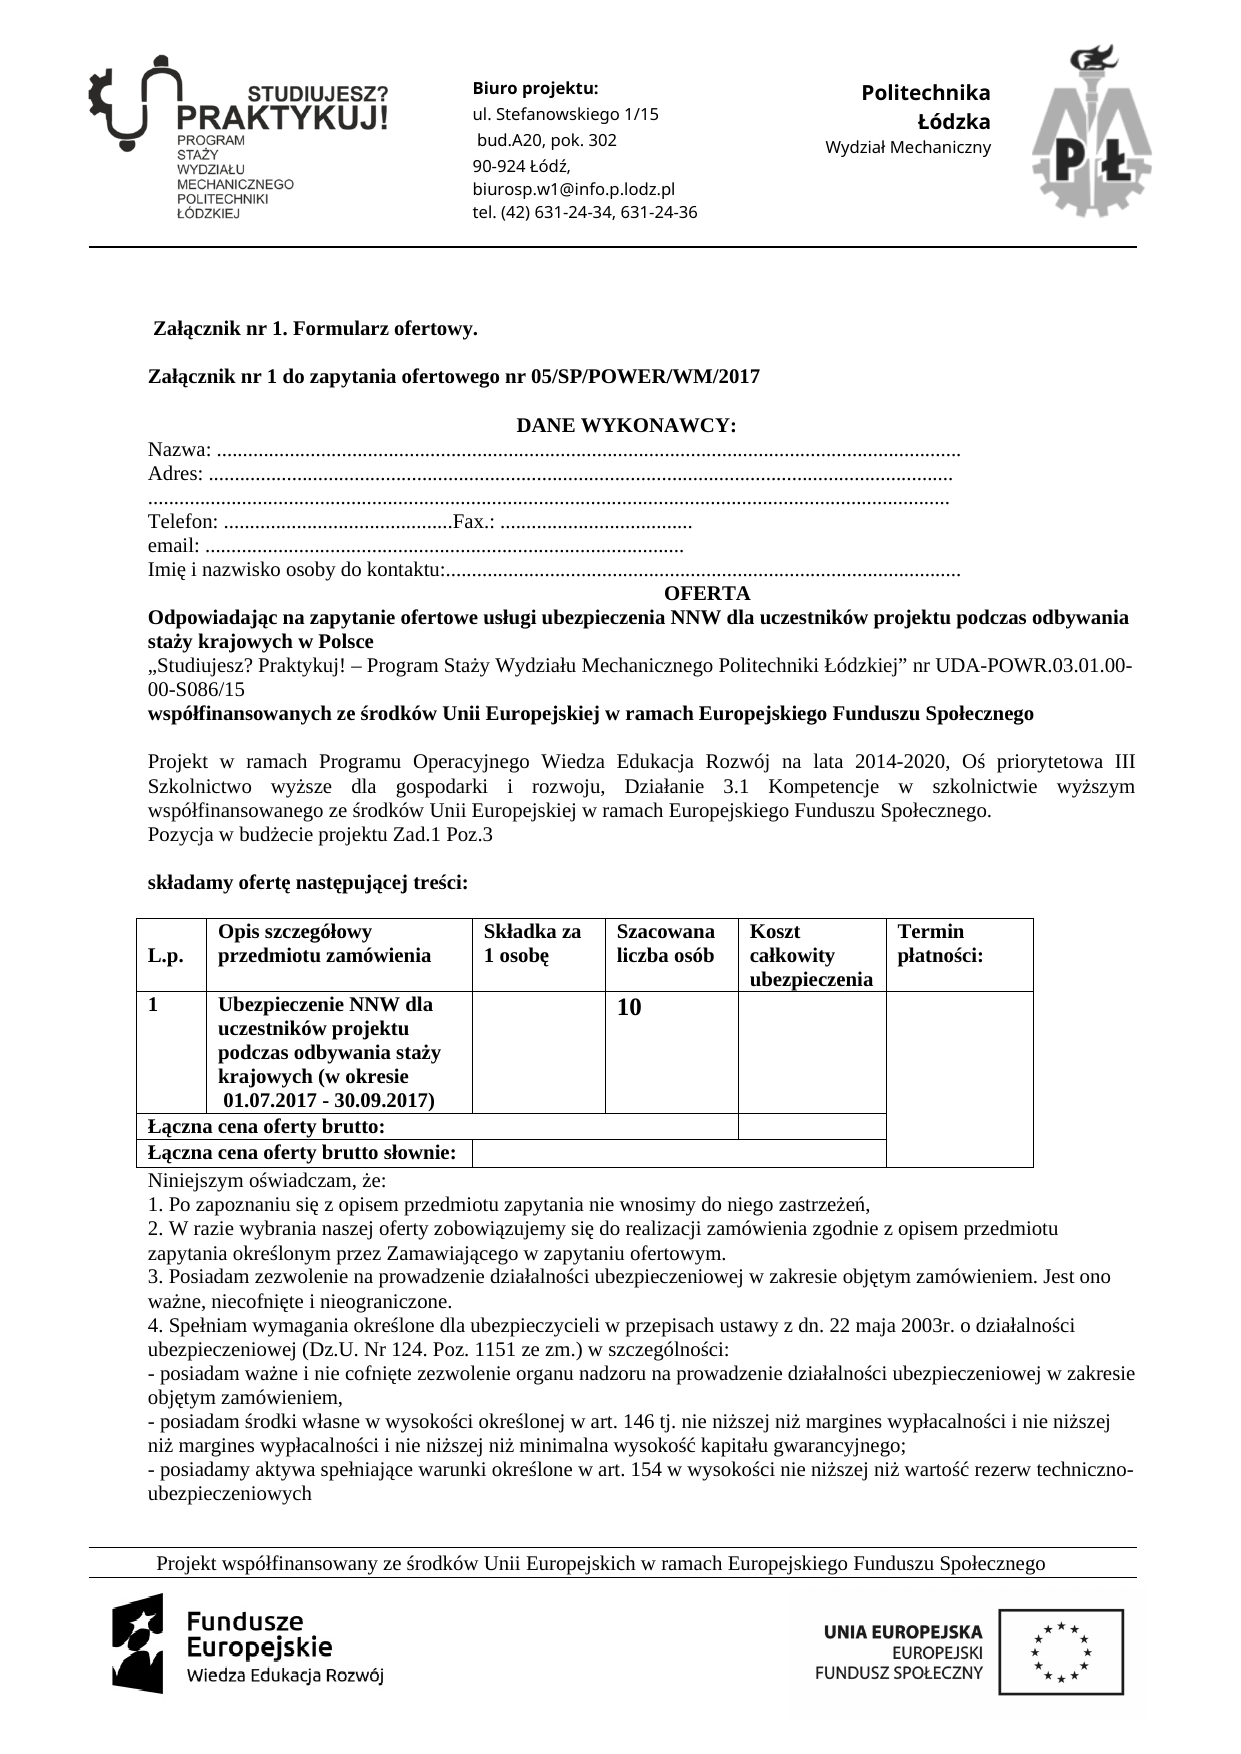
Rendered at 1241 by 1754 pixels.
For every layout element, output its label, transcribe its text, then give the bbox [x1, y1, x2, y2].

table_cell [473, 1140, 886, 1167]
table_header Szacowana liczba osób [606, 919, 738, 991]
text Pozycja w budżecie projektu Zad.1 Poz.3 [148, 822, 1137, 846]
text Telefon: ............................................Fax.: ..................................... [148, 509, 1137, 533]
text Załącznik nr 1 do zapytania ofertowego nr 05/SP/POWER/WM/2017 [148, 364, 1137, 388]
text Niniejszym oświadczam, że: [148, 1168, 1137, 1192]
text Imię i nazwisko osoby do kontaktu:................................................................................................... [148, 557, 1137, 581]
text 1. Po zapoznaniu się z opisem przedmiotu zapytania nie wnosimy do niego zastrzeżeń, [148, 1192, 1137, 1216]
table_cell [473, 992, 605, 1112]
text - posiadam ważne i nie cofnięte zezwolenie organu nadzoru na prowadzenie działalności ubezpieczeniowej w zakresie objętym zamówieniem, [148, 1361, 1137, 1409]
text .......................................................................................................................................................... [148, 485, 1137, 509]
text DANE WYKONAWCY: [443, 413, 1137, 437]
table_header L.p. [137, 919, 206, 991]
table_cell 1 [137, 992, 206, 1112]
text OFERTA [590, 581, 1137, 605]
text 2. W razie wybrania naszej oferty zobowiązujemy się do realizacji zamówienia zgodnie z opisem przedmiotu zapytania określonym przez Zamawiającego w zapytaniu ofertowym. [148, 1216, 1137, 1264]
table_header Składka za 1 osobę [473, 919, 605, 991]
text składamy ofertę następującej treści: [148, 870, 1137, 894]
table_cell Łączna cena oferty brutto słownie: [137, 1140, 472, 1167]
table_cell [739, 992, 886, 1112]
text email: ............................................................................................ [148, 533, 1137, 557]
picture [88, 44, 404, 232]
text Adres: ............................................................................................................................................... [148, 461, 1137, 485]
table_cell [887, 992, 1033, 1167]
text Odpowiadając na zapytanie ofertowe usługi ubezpieczenia NNW dla uczestników projektu podczas odbywania staży krajowych w Polsce [148, 605, 1137, 653]
text „Studiujesz? Praktykuj! – Program Staży Wydziału Mechanicznego Politechniki Łódzkiej” nr UDA-POWR.03.01.00-00-S086/15 [148, 653, 1137, 701]
text Nazwa: ............................................................................................................................................... [148, 437, 1137, 461]
text - posiadam środki własne w wysokości określonej w art. 146 tj. nie niższej niż margines wypłacalności i nie niższej niż margines wypłacalności i nie niższej niż minimalna wysokość kapitału gwarancyjnego; [148, 1409, 1137, 1457]
text 3. Posiadam zezwolenie na prowadzenie działalności ubezpieczeniowej w zakresie objętym zamówieniem. Jest ono ważne, niecofnięte i nieograniczone. [148, 1264, 1137, 1313]
table_header Termin płatności: [887, 919, 1033, 991]
picture [790, 1586, 1149, 1719]
table_header Opis szczegółowy przedmiotu zamówienia [207, 919, 472, 991]
text współfinansowanych ze środków Unii Europejskiej w ramach Europejskiego Funduszu Społecznego [148, 701, 1137, 725]
text Projekt w ramach Programu Operacyjnego Wiedza Edukacja Rozwój na lata 2014-2020, Oś priorytetowa III Szkolnictwo wyższe dla gospodarki i rozwoju, Działanie 3.1 Kompetencje w szkolnictwie wyższym współfinansowanego ze środków Unii Europejskiej w ramach Europejskiego Funduszu Społecznego. [148, 749, 1137, 822]
text 4. Spełniam wymagania określone dla ubezpieczycieli w przepisach ustawy z dn. 22 maja 2003r. o działalności ubezpieczeniowej (Dz.U. Nr 124. Poz. 1151 ze zm.) w szczególności: [148, 1313, 1137, 1361]
table_header Koszt całkowity ubezpieczenia [739, 919, 886, 991]
table_cell Ubezpieczenie NNW dla uczestników projektu podczas odbywania staży krajowych (w okresie 01.07.2017 - 30.09.2017) [207, 992, 472, 1112]
text Załącznik nr 1. Formularz ofertowy. [148, 316, 1137, 340]
text - posiadamy aktywa spełniające warunki określone w art. 154 w wysokości nie niższej niż wartość rezerw techniczno-ubezpieczeniowych [148, 1457, 1137, 1505]
table_cell 10 [606, 992, 738, 1112]
table_cell [739, 1114, 886, 1139]
table_cell Łączna cena oferty brutto: [137, 1114, 738, 1139]
picture [87, 1586, 408, 1720]
